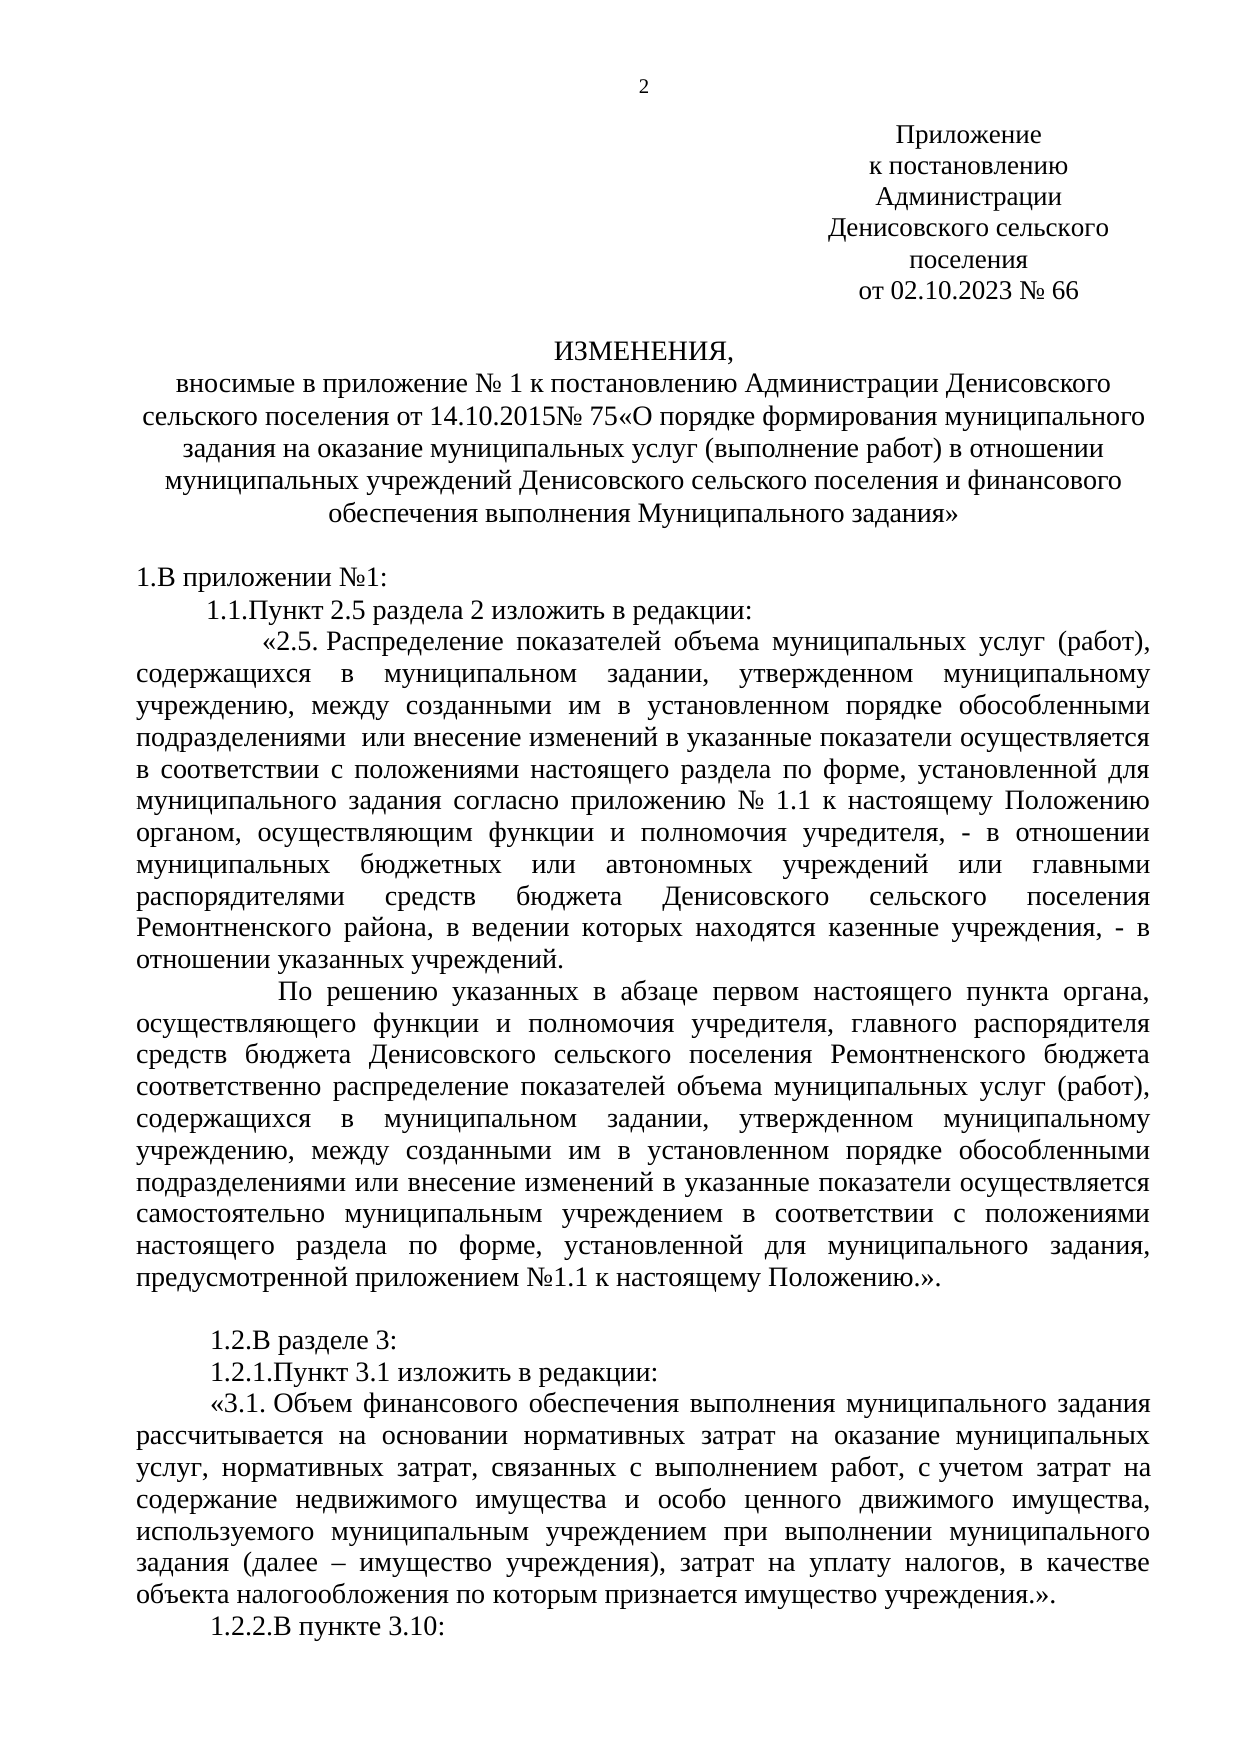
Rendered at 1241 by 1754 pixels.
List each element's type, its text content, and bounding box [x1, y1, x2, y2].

text к постановлению [786, 149, 1152, 180]
text Приложение [786, 118, 1152, 149]
text ИЗМЕНЕНИЯ, [136, 334, 1152, 366]
text 1.1.Пункт 2.5 раздела 2 изложить в редакции: [136, 593, 1152, 625]
text «3.1. Объем финансового обеспечения выполнения муниципального задания рассчитывается на основании нормативных затрат на оказание муниципальных услуг, нормативных затрат, связанных с выполнением работ, с учетом затрат на содержание недвижимого имущества и особо ценного движимого имущества, используемого муниципальным учреждением при выполнении муниципального задания (далее – имущество учреждения), затрат на уплату налогов, в качестве объекта налогообложения по которым признается имущество учреждения.». [136, 1387, 1152, 1609]
text Администрации [786, 180, 1152, 212]
text вносимые в приложение № 1 к постановлению Администрации Денисовского сельского поселения от 14.10.2015№ 75«О порядке формирования муниципального задания на оказание муниципальных услуг (выполнение работ) в отношении муниципальных учреждений Денисовского сельского поселения и финансового обеспечения выполнения Муниципального задания» [136, 366, 1152, 528]
text 1.2.1.Пункт 3.1 изложить в редакции: [136, 1356, 1152, 1387]
text «2.5. Распределение показателей объема муниципальных услуг (работ), содержащихся в муниципальном задании, утвержденном муниципальному учреждению, между созданными им в установленном порядке обособленными подразделениями или внесение изменений в указанные показатели осуществляется в соответствии с положениями настоящего раздела по форме, установленной для муниципального задания согласно приложению № 1.1 к настоящему Положению органом, осуществляющим функции и полномочия учредителя, - в отношении муниципальных бюджетных или автономных учреждений или главными распорядителями средств бюджета Денисовского сельского поселения Ремонтненского района, в ведении которых находятся казенные учреждения, - в отношении указанных учреждений. [136, 625, 1152, 975]
text 1.2.2.В пункте 3.10: [136, 1609, 1152, 1641]
text 1.2.В разделе 3: [136, 1324, 1152, 1356]
text 1.В приложении №1: [136, 561, 1152, 593]
text По решению указанных в абзаце первом настоящего пункта органа, осуществляющего функции и полномочия учредителя, главного распорядителя средств бюджета Денисовского сельского поселения Ремонтненского бюджета соответственно распределение показателей объема муниципальных услуг (работ), содержащихся в муниципальном задании, утвержденном муниципальному учреждению, между созданными им в установленном порядке обособленными подразделениями или внесение изменений в указанные показатели осуществляется самостоятельно муниципальным учреждением в соответствии с положениями настоящего раздела по форме, установленной для муниципального задания, предусмотренной приложением №1.1 к настоящему Положению.». [136, 975, 1152, 1292]
text от 02.10.2023 № 66 [786, 274, 1152, 305]
text Денисовского сельского поселения [786, 212, 1152, 274]
